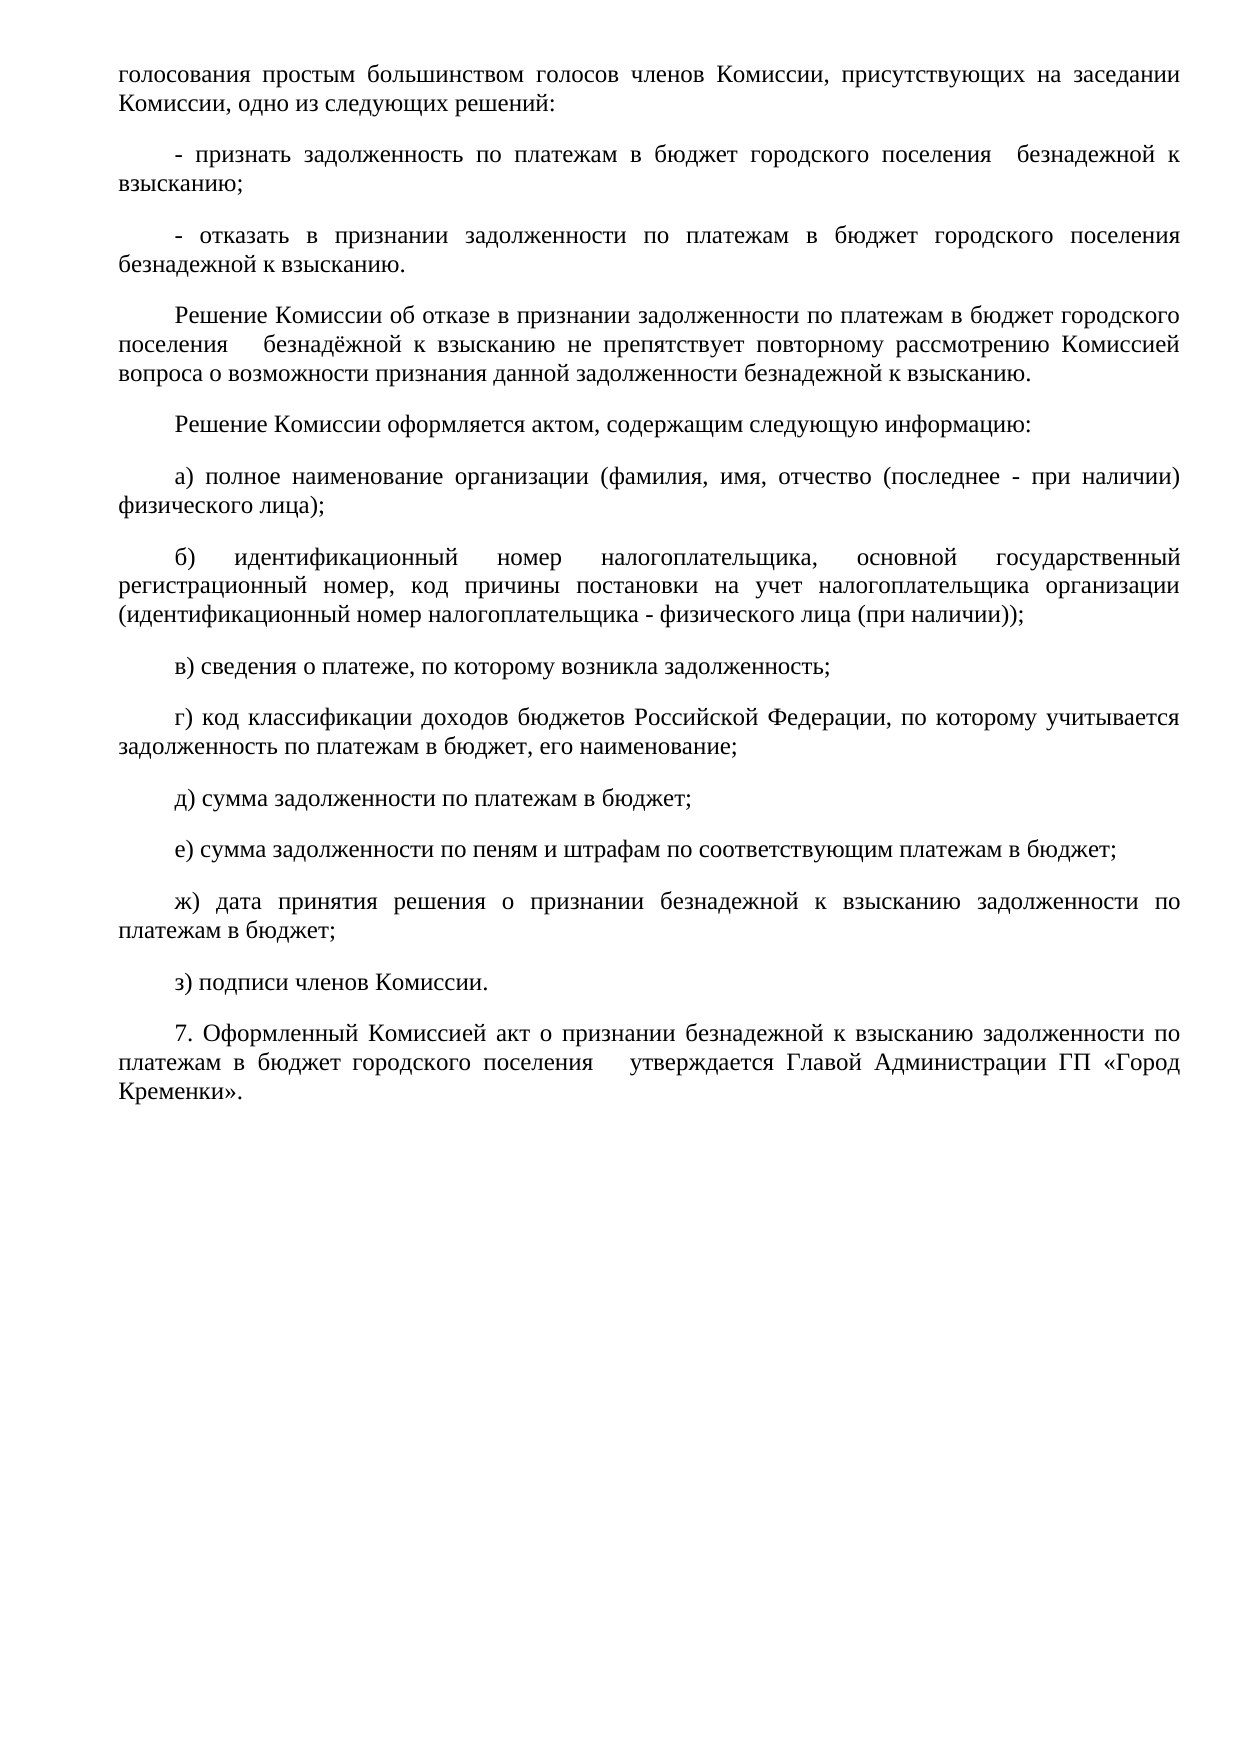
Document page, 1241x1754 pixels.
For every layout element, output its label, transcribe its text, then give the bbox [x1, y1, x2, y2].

text б) идентификационный номер налогоплательщика, основной государственный регистрационный номер, код причины постановки на учет налогоплательщика организации (идентификационный номер налогоплательщика - физического лица (при наличии)); [118, 542, 1181, 628]
text - признать задолженность по платежам в бюджет городского поселения безнадежной к взысканию; [118, 139, 1181, 197]
text в) сведения о платеже, по которому возникла задолженность; [118, 651, 1181, 679]
text - отказать в признании задолженности по платежам в бюджет городского поселения безнадежной к взысканию. [118, 220, 1181, 277]
text д) сумма задолженности по платежам в бюджет; [118, 783, 1181, 812]
text з) подписи членов Комиссии. [118, 967, 1181, 995]
text а) полное наименование организации (фамилия, имя, отчество (последнее - при наличии) физического лица); [118, 461, 1181, 519]
text 7. Оформленный Комиссией акт о признании безнадежной к взысканию задолженности по платежам в бюджет городского поселения утверждается Главой Администрации ГП «Город Кременки». [118, 1018, 1181, 1105]
text Решение Комиссии оформляется актом, содержащим следующую информацию: [118, 409, 1181, 438]
text ж) дата принятия решения о признании безнадежной к взысканию задолженности по платежам в бюджет; [118, 886, 1181, 944]
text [118, 59, 1181, 117]
text Решение Комиссии об отказе в признании задолженности по платежам в бюджет городского поселения безнадёжной к взысканию не препятствует повторному рассмотрению Комиссией вопроса о возможности признания данной задолженности безнадежной к взысканию. [118, 300, 1181, 387]
text е) сумма задолженности по пеням и штрафам по соответствующим платежам в бюджет; [118, 834, 1181, 863]
text г) код классификации доходов бюджетов Российской Федерации, по которому учитывается задолженность по платежам в бюджет, его наименование; [118, 702, 1181, 760]
